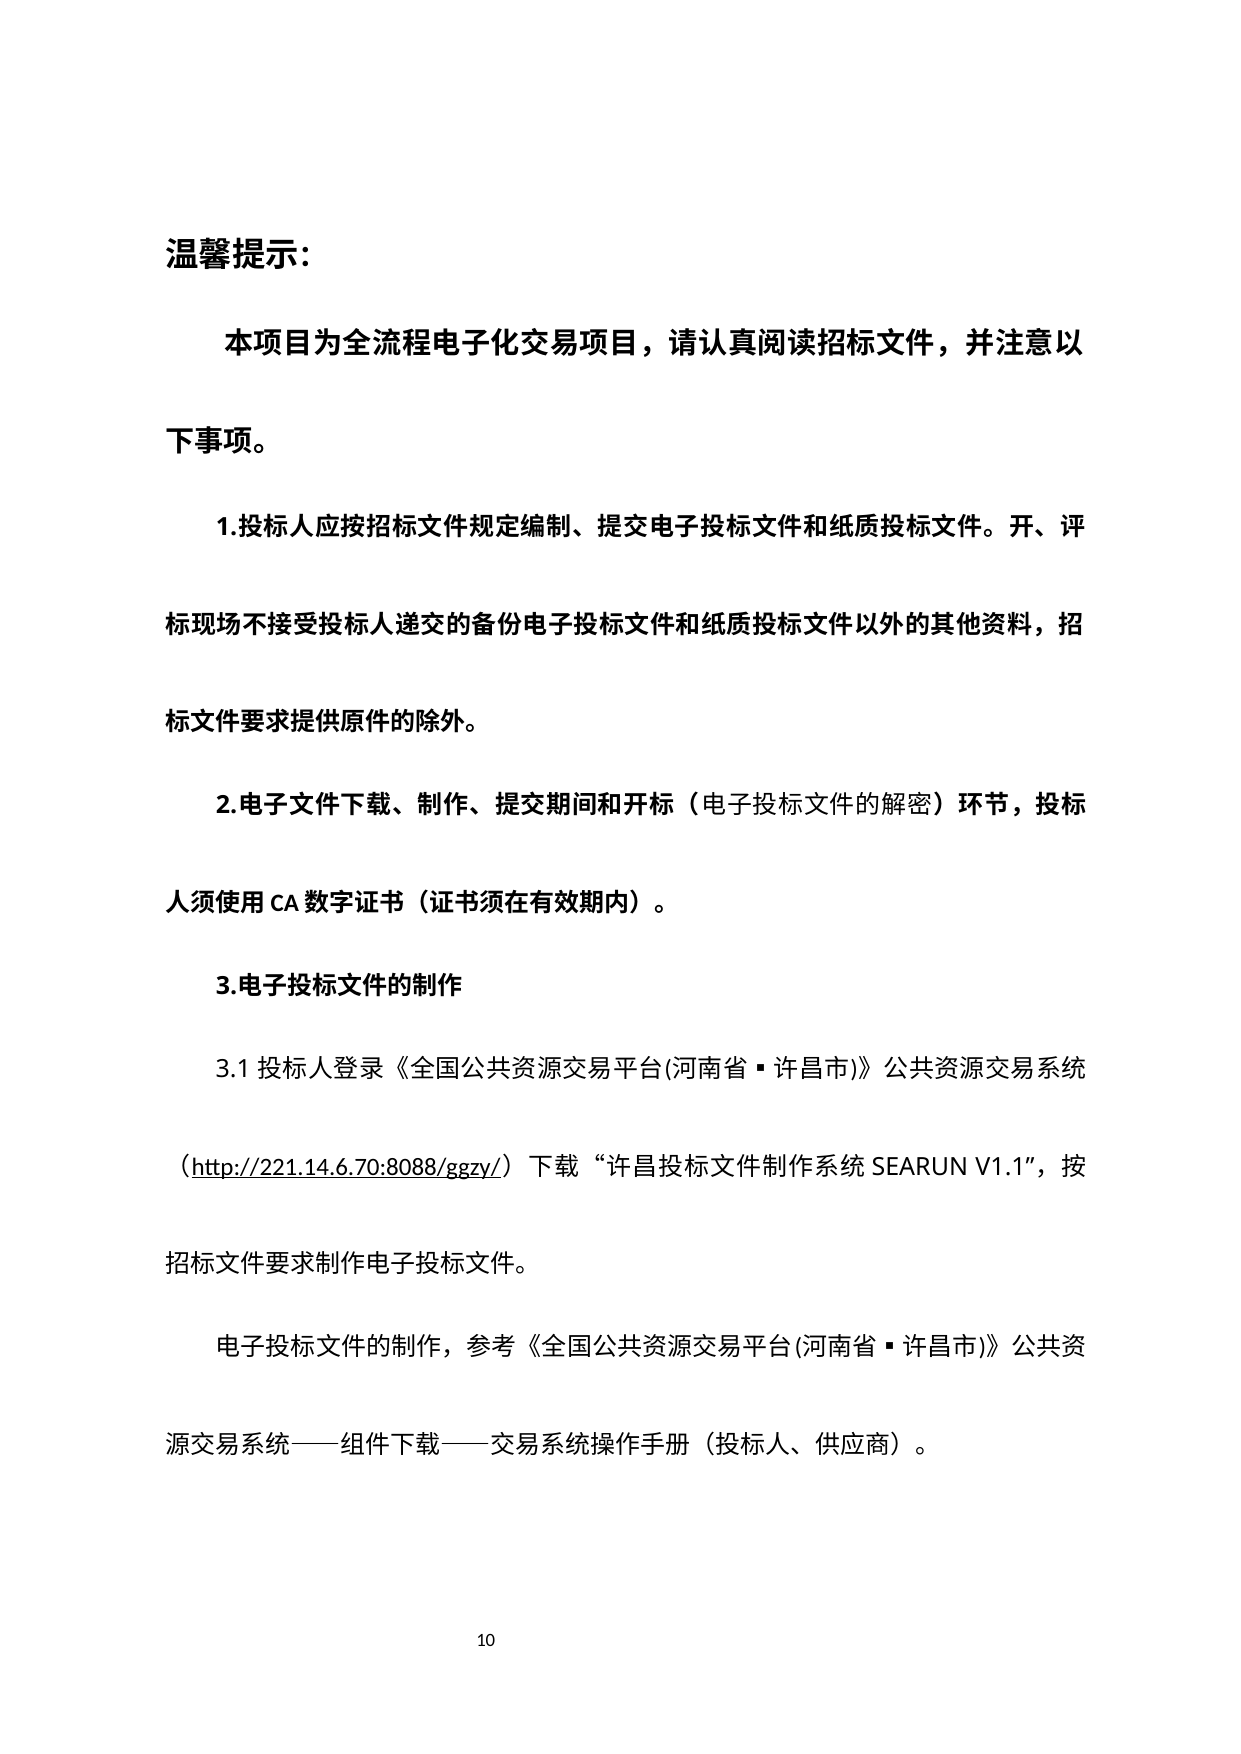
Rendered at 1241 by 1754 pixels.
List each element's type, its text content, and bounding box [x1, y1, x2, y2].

text 1.投标人应按招标文件规定编制、提交电子投标文件和纸质投标文件。开、评标现场不接受投标人递交的备份电子投标文件和纸质投标文件以外的其他资料，招标文件要求提供原件的除外。 [165, 492, 1087, 752]
text 温馨提示： [165, 219, 1087, 284]
text 3.1 投标人登录《全国公共资源交易平台(河南省▪许昌市)》公共资源交易系统（http://221.14.6.70:8088/ggzy/）下载“许昌投标文件制作系统SEARUN V1.1”，按招标文件要求制作电子投标文件。 [165, 1034, 1087, 1294]
text 3.电子投标文件的制作 [165, 951, 1087, 1016]
text 2.电子文件下载、制作、提交期间和开标（电子投标文件的解密）环节，投标人须使用CA数字证书（证书须在有效期内）。 [165, 770, 1087, 933]
text 本项目为全流程电子化交易项目，请认真阅读招标文件，并注意以下事项。 [165, 309, 1087, 471]
text 电子投标文件的制作，参考《全国公共资源交易平台(河南省▪许昌市)》公共资源交易系统——组件下载——交易系统操作手册（投标人、供应商）。 [165, 1312, 1087, 1475]
